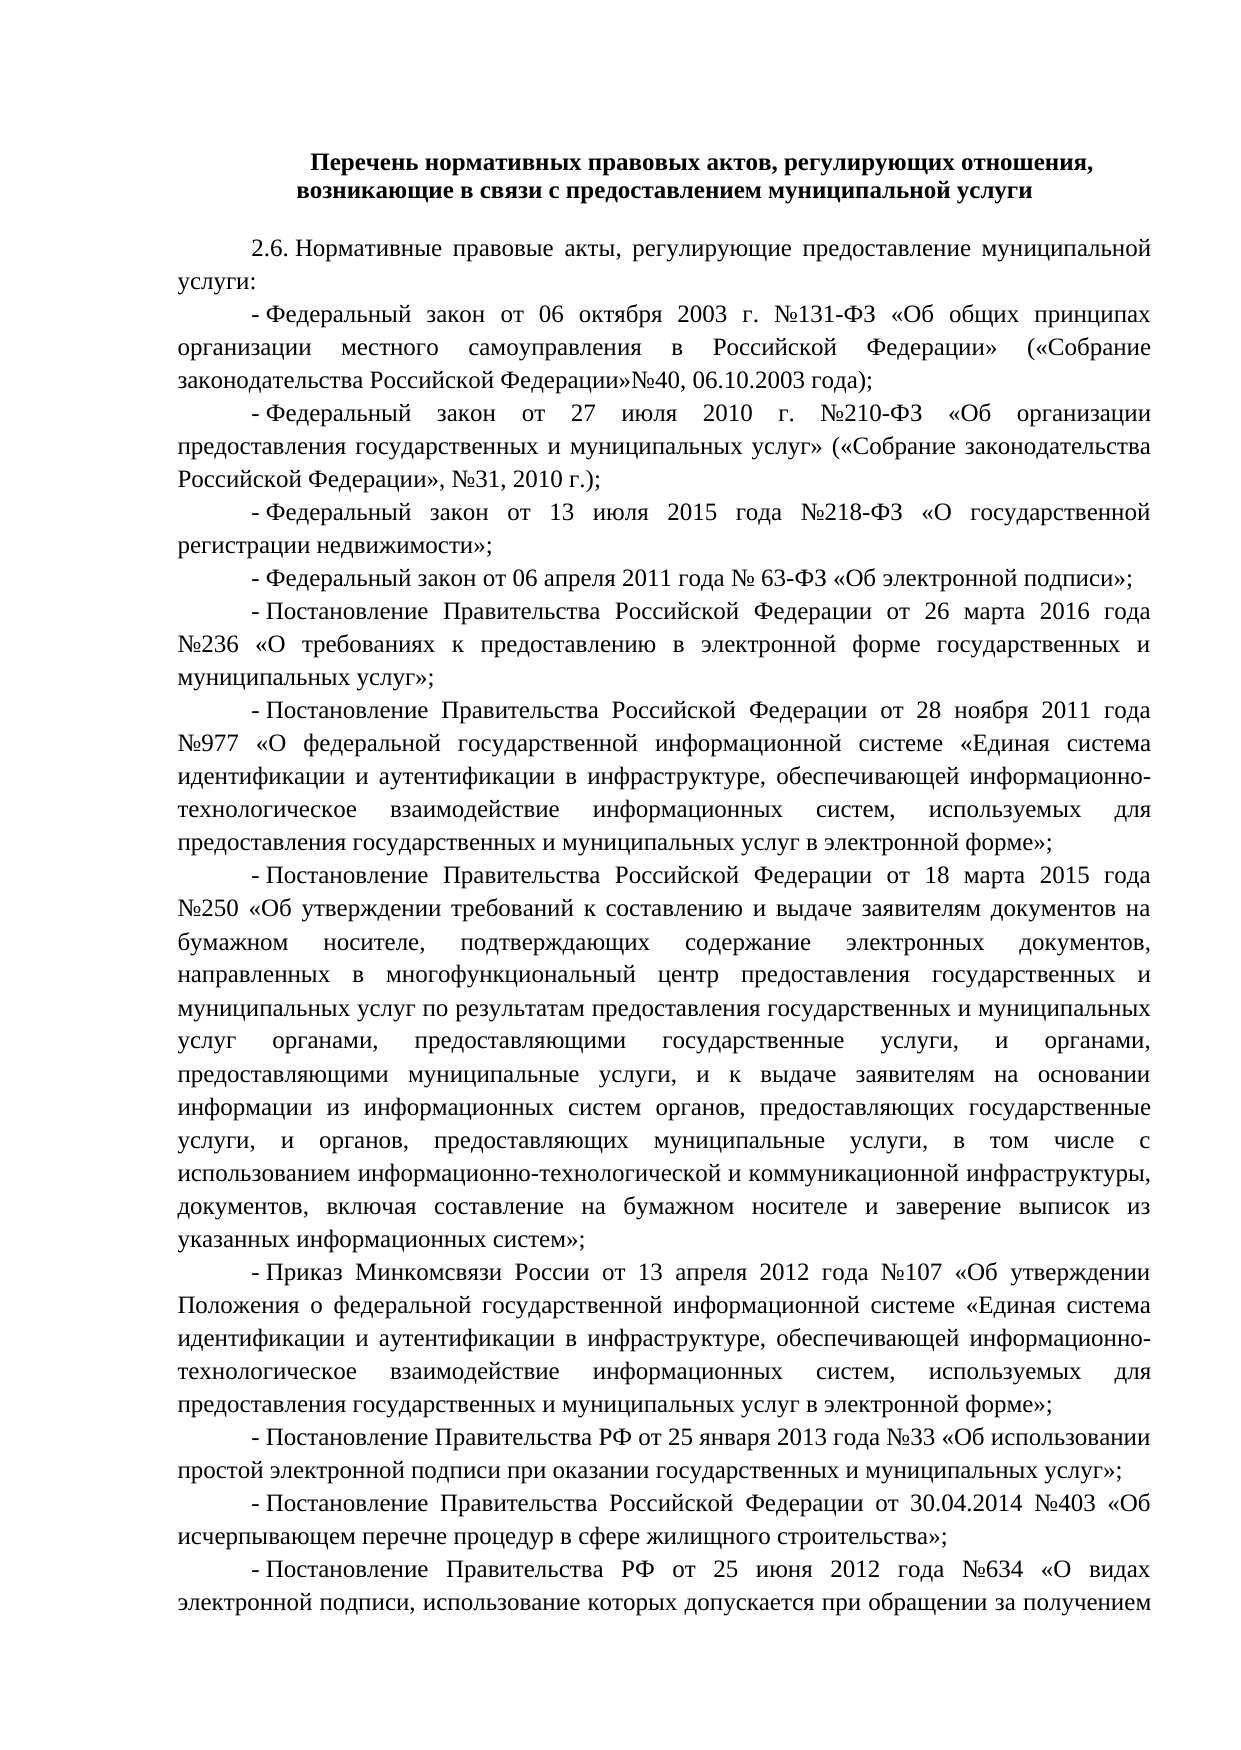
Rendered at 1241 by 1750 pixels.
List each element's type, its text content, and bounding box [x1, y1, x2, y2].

list Федеральный закон от 06 апреля 2011 года № 63-ФЗ «Об электронной подписи»; [177, 563, 1152, 592]
list Федеральный закон от 13 июля 2015 года №218-ФЗ «О государственной регистрации недвижимости»; [177, 497, 1152, 559]
list Постановление Правительства Российской Федерации от 30.04.2014 №403 «Об исчерпывающем перечне процедур в сфере жилищного строительства»; [177, 1488, 1152, 1550]
list Постановление Правительства Российской Федерации от 28 ноября 2011 года №977 «О федеральной государственной информационной системе «Единая система идентификации и аутентификации в инфраструктуре, обеспечивающей информационно-технологическое взаимодействие информационных систем, используемых для предоставления государственных и муниципальных услуг в электронной форме»; [177, 695, 1152, 856]
list Приказ Минкомсвязи России от 13 апреля 2012 года №107 «Об утверждении Положения о федеральной государственной информационной системе «Единая система идентификации и аутентификации в инфраструктуре, обеспечивающей информационно-технологическое взаимодействие информационных систем, используемых для предоставления государственных и муниципальных услуг в электронной форме»; [177, 1257, 1152, 1418]
list Постановление Правительства Российской Федерации от 26 марта 2016 года №236 «О требованиях к предоставлению в электронной форме государственных и муниципальных услуг»; [177, 596, 1152, 691]
list Федеральный закон от 06 октября 2003 г. №131-ФЗ «Об общих принципах организации местного самоуправления в Российской Федерации» («Собрание законодательства Российской Федерации»№40, 06.10.2003 года); [177, 299, 1152, 394]
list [177, 1554, 1152, 1616]
list Нормативные правовые акты, регулирующие предоставление муниципальной услуги: [177, 233, 1152, 295]
list Постановление Правительства Российской Федерации от 18 марта 2015 года №250 «Об утверждении требований к составлению и выдаче заявителям документов на бумажном носителе, подтверждающих содержание электронных документов, направленных в многофункциональный центр предоставления государственных и муниципальных услуг по результатам предоставления государственных и муниципальных услуг органами, предоставляющими государственные услуги, и органами, предоставляющими муниципальные услуги, и к выдаче заявителям на основании информации из информационных систем органов, предоставляющих государственные услуги, и органов, предоставляющих муниципальные услуги, в том числе с использованием информационно-технологической и коммуникационной инфраструктуры, документов, включая составление на бумажном носителе и заверение выписок из указанных информационных систем»; [177, 861, 1152, 1252]
list Постановление Правительства РФ от 25 января 2013 года №33 «Об использовании простой электронной подписи при оказании государственных и муниципальных услуг»; [177, 1422, 1152, 1484]
list Федеральный закон от 27 июля 2010 г. №210-ФЗ «Об организации предоставления государственных и муниципальных услуг» («Собрание законодательства Российской Федерации», №31, 2010 г.); [177, 398, 1152, 493]
text Перечень нормативных правовых актов, регулирующих отношения, возникающие в связи с предоставлением муниципальной услуги [177, 147, 1152, 204]
